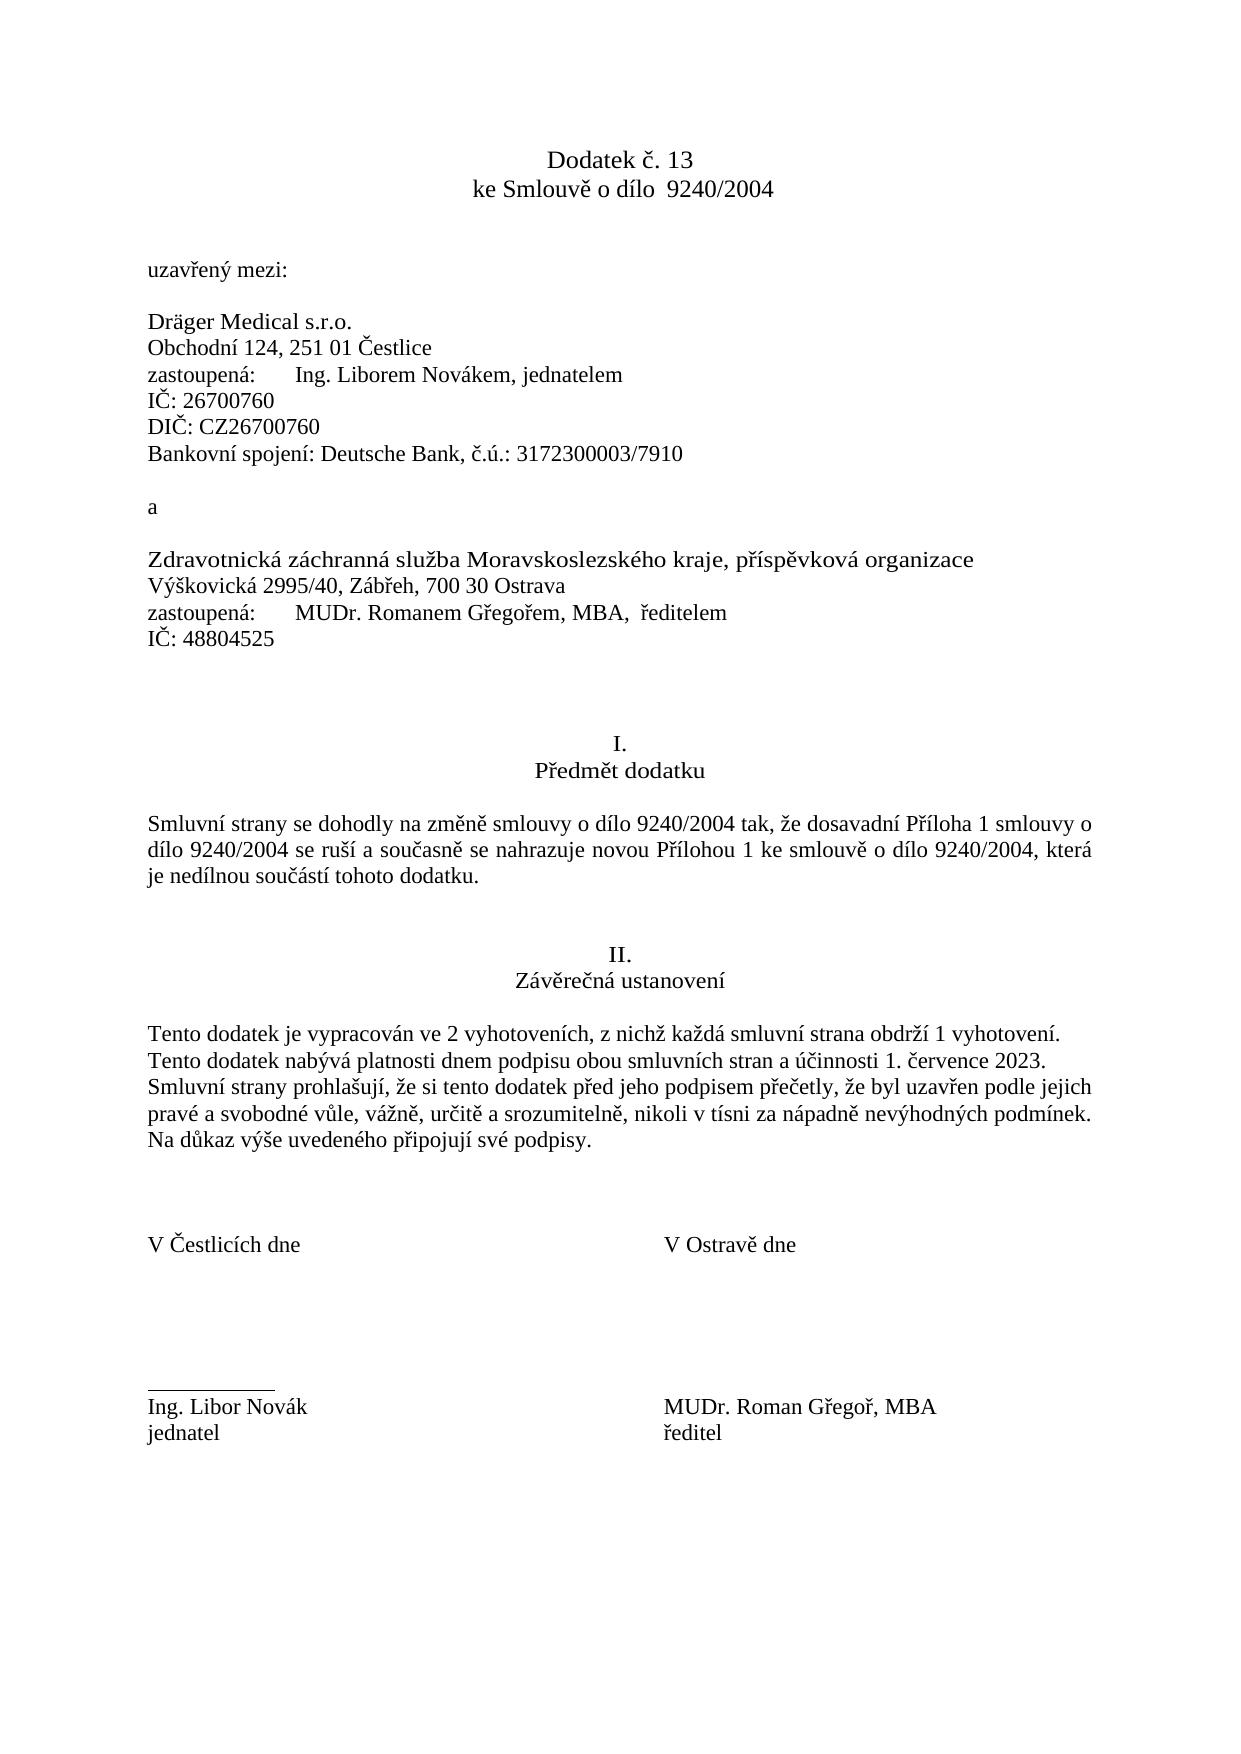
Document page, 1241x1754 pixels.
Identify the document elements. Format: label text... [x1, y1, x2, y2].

text Předmět dodatku [465, 757, 776, 783]
text Zdravotnická záchranná služba Moravskoslezského kraje, příspěvková organizace [147, 547, 1105, 573]
text I. [464, 731, 776, 757]
text V Čestlicích dne V Ostravě dne [147, 1231, 1105, 1258]
subtitle Dodatek č. 13 [464, 145, 776, 174]
text Ing. Libor Novák MUDr. Roman Gřegoř, MBA [147, 1393, 1105, 1419]
text Smluvní strany se dohodly na změně smlouvy o dílo 9240/2004 tak, že dosavadní Příloha 1 smlouvy o dílo 9240/2004 se ruší a současně se nahrazuje novou Přílohou 1 ke smlouvě o dílo 9240/2004, která je nedílnou součástí tohoto dodatku. [147, 810, 1093, 889]
text II. [464, 942, 776, 968]
text Tento dodatek je vypracován ve 2 vyhotoveních, z nichž každá smluvní strana obdrží 1 vyhotovení. Tento dodatek nabývá platnosti dnem podpisu obou smluvních stran a účinnosti 1. července 2023. [147, 1021, 1105, 1073]
text ke Smlouvě o dílo 9240/2004 [471, 174, 776, 203]
text Smluvní strany prohlašují, že si tento dodatek před jeho podpisem přečetly, že byl uzavřen podle jejich pravé a svobodné vůle, vážně, určitě a srozumitelně, nikoli v tísni za nápadně nevýhodných podmínek. Na důkaz výše uvedeného připojují své podpisy. [147, 1073, 1093, 1152]
text jednatel ředitel [147, 1419, 1105, 1446]
text Výškovická 2995/40, Zábřeh, 700 30 Ostrava [147, 573, 1105, 599]
text zastoupená: Ing. Liborem Novákem, jednatelem IČ: 26700760 [147, 361, 623, 414]
text DIČ: CZ26700760 [147, 414, 1105, 440]
text Obchodní 124, 251 01 Čestlice [147, 335, 1105, 361]
text Závěrečná ustanovení [464, 968, 776, 994]
text zastoupená: MUDr. Romanem Gřegořem, MBA, ředitelem IČ: 48804525 [147, 599, 728, 652]
text Bankovní spojení: Deutsche Bank, č.ú.: 3172300003/7910 a [147, 440, 685, 519]
text Dräger Medical s.r.o. [147, 308, 1105, 335]
text uzavřený mezi: [147, 256, 1105, 282]
